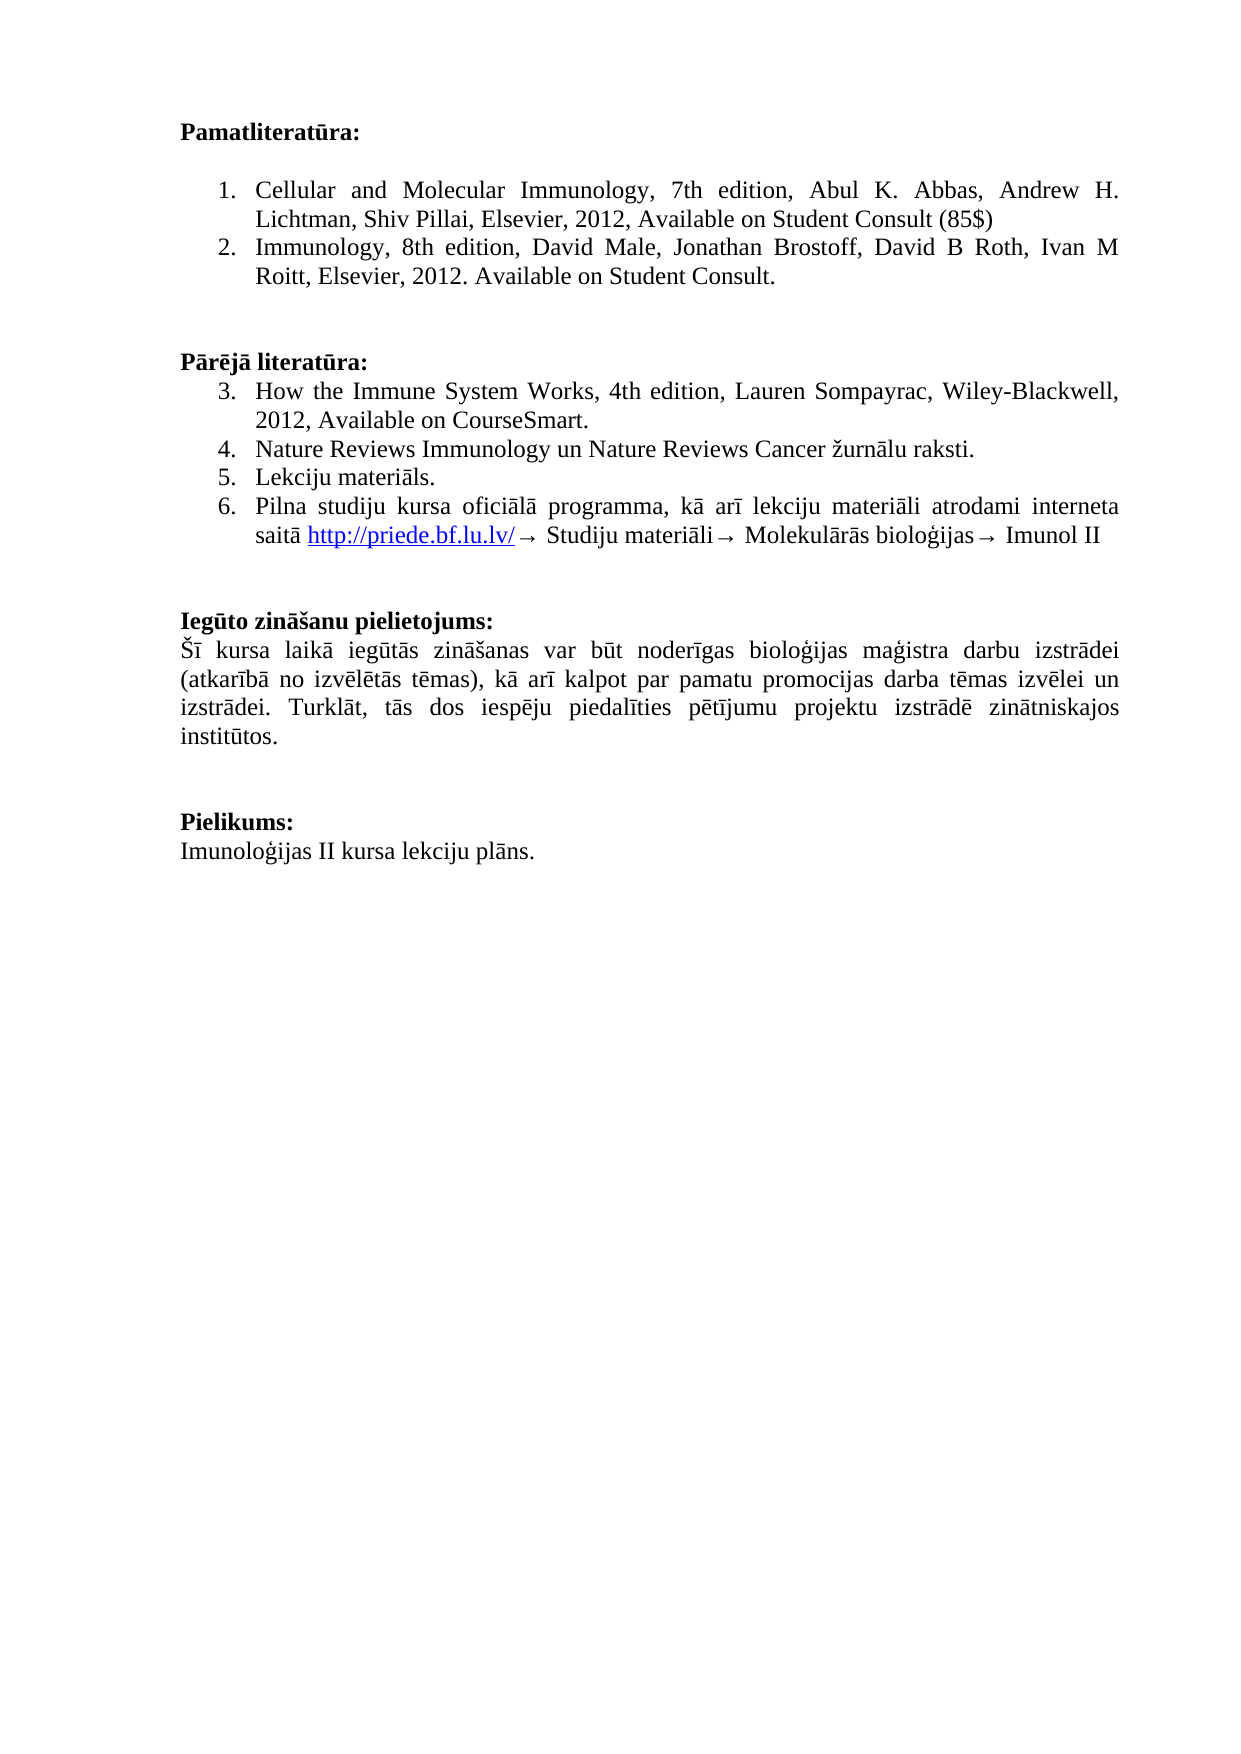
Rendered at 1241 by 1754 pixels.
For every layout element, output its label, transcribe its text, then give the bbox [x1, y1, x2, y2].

text Imunoloģijas II kursa lekciju plāns. [180, 836, 1120, 865]
list Nature Reviews Immunology un Nature Reviews Cancer žurnālu raksti. [218, 434, 1120, 462]
text Pamatliteratūra: [180, 117, 1120, 146]
text Šī kursa laikā iegūtās zināšanas var būt noderīgas bioloģijas maģistra darbu izstrādei (atkarībā no izvēlētās tēmas), kā arī kalpot par pamatu promocijas darba tēmas izvēlei un izstrādei. Turklāt, tās dos iespēju piedalīties pētījumu projektu izstrādē zinātniskajos institūtos. [180, 635, 1120, 750]
list Immunology, 8th edition, David Male, Jonathan Brostoff, David B Roth, Ivan M Roitt, Elsevier, 2012. Available on Student Consult. [218, 232, 1120, 290]
list Lekciju materiāls. [218, 462, 1120, 491]
list Pilna studiju kursa oficiālā programma, kā arī lekciju materiāli atrodami interneta saitā http://priede.bf.lu.lv/→ Studiju materiāli→ Molekulārās bioloģijas→ Imunol II [218, 491, 1120, 549]
text Pārējā literatūra: [180, 347, 1120, 376]
text Pielikums: [180, 807, 1120, 836]
text Iegūto zināšanu pielietojums: [180, 606, 1120, 635]
list How the Immune System Works, 4th edition, Lauren Sompayrac, Wiley-Blackwell, 2012, Available on CourseSmart. [218, 376, 1120, 434]
list Cellular and Molecular Immunology, 7th edition, Abul K. Abbas, Andrew H. Lichtman, Shiv Pillai, Elsevier, 2012, Available on Student Consult (85$) [218, 175, 1120, 232]
